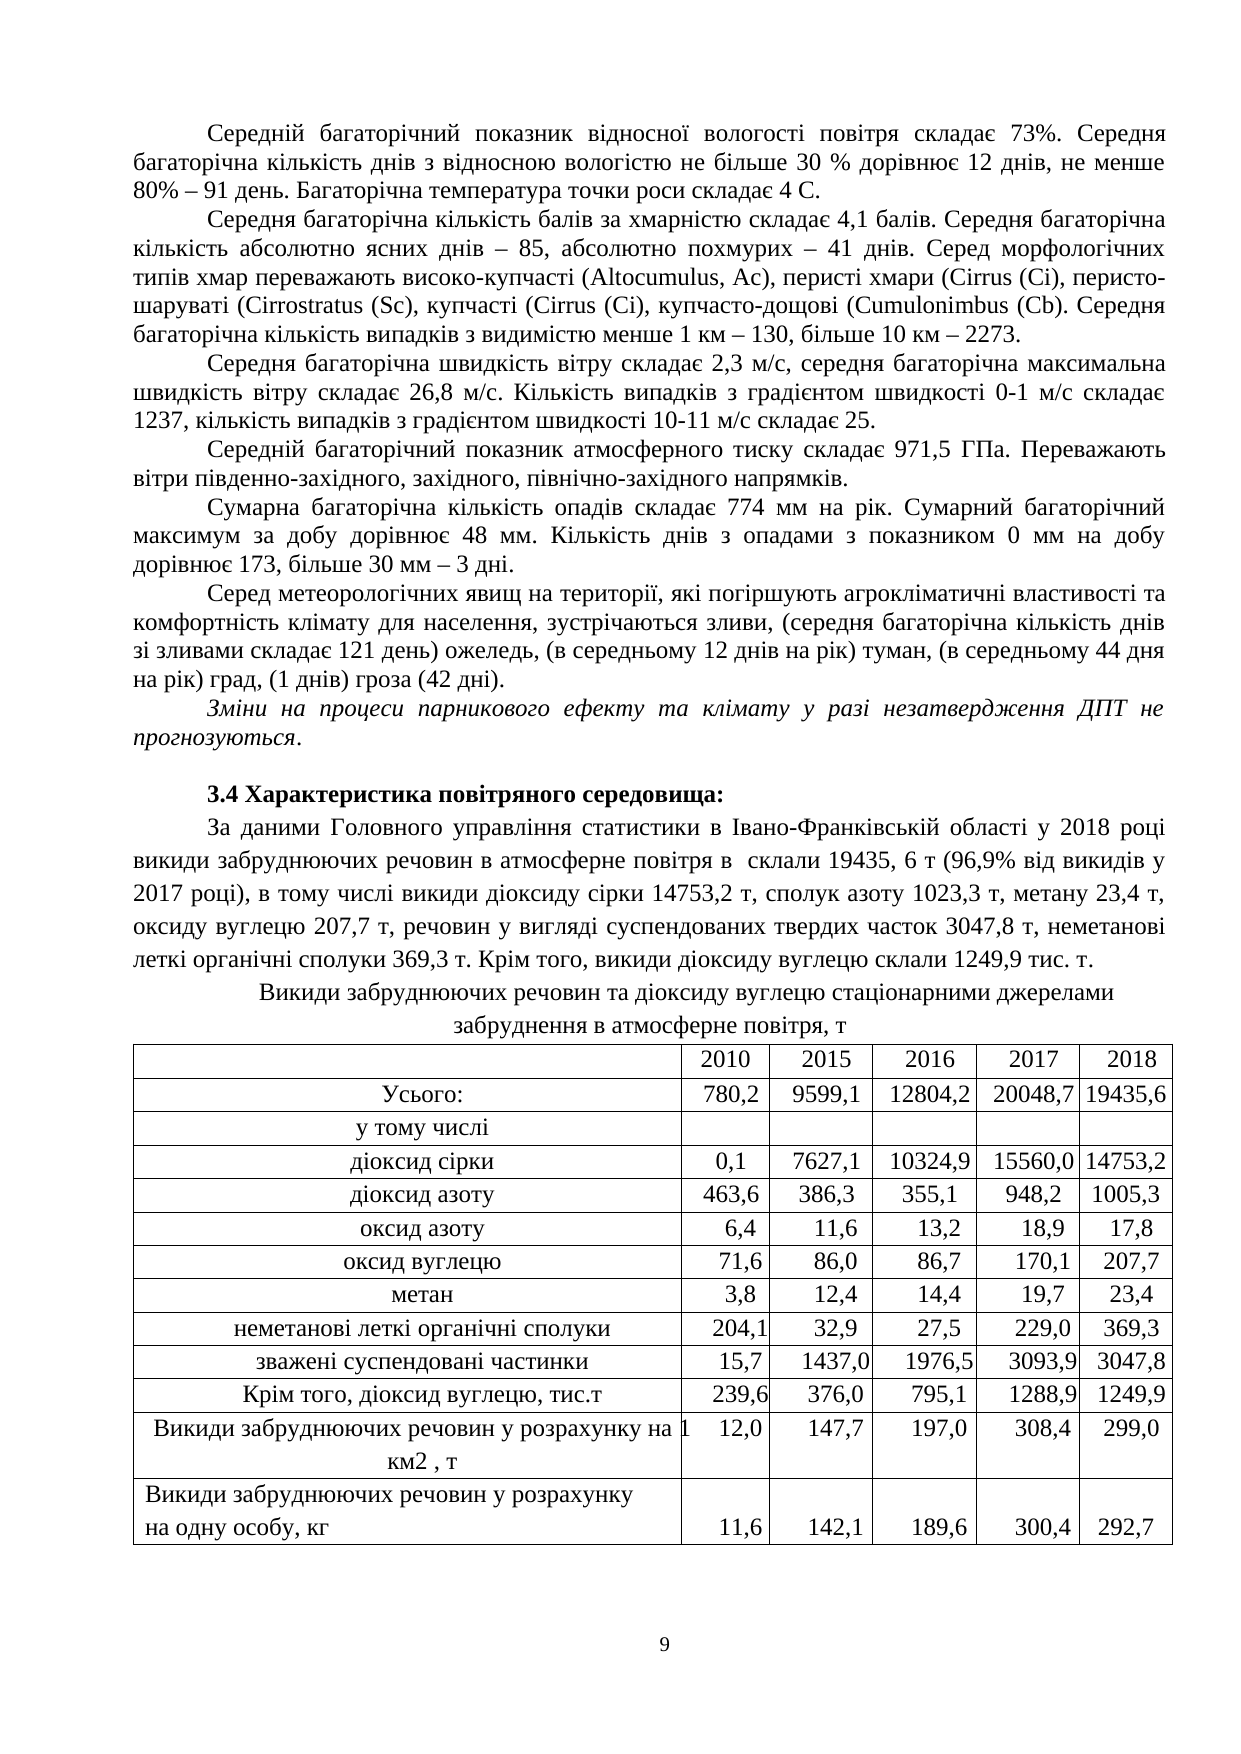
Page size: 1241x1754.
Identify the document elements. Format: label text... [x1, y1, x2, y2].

table_header 2018 [1080, 1045, 1172, 1078]
table_cell 12804,2 [873, 1079, 976, 1111]
table_cell оксид вуглецю [134, 1246, 681, 1278]
table_header 2015 [770, 1045, 872, 1078]
table_cell 6,4 [682, 1213, 769, 1245]
table_cell 1005,3 [1080, 1179, 1172, 1212]
table_cell 170,1 [977, 1246, 1079, 1278]
table_cell 71,6 [682, 1246, 769, 1278]
table_cell 18,9 [977, 1213, 1079, 1245]
table_cell 19,7 [977, 1279, 1079, 1312]
list Середня багаторічна кількість балів за хмарністю складає 4,1 балів. Середня багаторічна кількість абсолютно ясних днів – 85, абсолютно похмурих – 41 днів. Серед морфологічних типів хмар переважають високо-купчасті (Altocumulus, Ac), перисті хмари (Cirrus (Ci), перисто-шаруваті (Cirrostratus (Sc), купчасті (Cirrus (Ci), купчасто-дощові (Cumulonimbus (Cb). Середня багаторічна кількість випадків з видимістю менше 1 км – 130, більше 10 км – 2273. [133, 204, 1167, 348]
table_cell 1249,9 [1080, 1379, 1172, 1412]
table_cell 229,0 [977, 1313, 1079, 1345]
table_cell 7627,1 [770, 1146, 872, 1178]
table_cell 27,5 [873, 1313, 976, 1345]
table_cell діоксид азоту [134, 1179, 681, 1212]
table_cell 3047,8 [1080, 1346, 1172, 1378]
table_cell [682, 1112, 769, 1145]
table_cell 463,6 [682, 1179, 769, 1212]
list За даними Головного управління статистики в Івано-Франківській області у 2018 році викиди забруднюючих речовин в атмосферне повітря в склали 19435, 6 т (96,9% від викидів у 2017 році), в тому числі викиди діоксиду сірки 14753,2 т, сполук азоту 1023,3 т, метану 23,4 т, оксиду вуглецю 207,7 т, речовин у вигляді суспендованих твердих часток 3047,8 т, неметанові леткі органічні сполуки 369,3 т. Крім того, викиди діоксиду вуглецю склали 1249,9 тис. т. [133, 812, 1167, 973]
list Середній багаторічний показник відносної вологості повітря складає 73%. Середня багаторічна кількість днів з відносною вологістю не більше 30 % дорівнює 12 днів, не менше 80% – 91 день. Багаторічна температура точки роси складає 4 C. [133, 118, 1167, 204]
table_cell 376,0 [770, 1379, 872, 1412]
table_cell метан [134, 1279, 681, 1312]
table_cell 13,2 [873, 1213, 976, 1245]
table_cell 12,4 [770, 1279, 872, 1312]
table_cell 239,6 [682, 1379, 769, 1412]
list Середній багаторічний показник атмосферного тиску складає 971,5 ГПа. Переважають вітри південно-західного, західного, північно-західного напрямків. [133, 434, 1167, 492]
table_cell 1437,0 [770, 1346, 872, 1378]
table_cell 23,4 [1080, 1279, 1172, 1312]
table_cell 795,1 [873, 1379, 976, 1412]
table_header 2010 [682, 1045, 769, 1078]
table_cell Усього: [134, 1079, 681, 1111]
table_cell 15,7 [682, 1346, 769, 1378]
table_header 2016 [873, 1045, 976, 1078]
table_cell 14753,2 [1080, 1146, 1172, 1178]
list Викиди забруднюючих речовин та діоксиду вуглецю стаціонарними джерелами забруднення в атмосферне повітря, т [133, 977, 1167, 1039]
table_cell [1080, 1112, 1172, 1145]
list Зміни на процеси парникового ефекту та клімату у разі незатвердження ДПТ не прогнозуються. [133, 693, 1167, 751]
table_cell 9599,1 [770, 1079, 872, 1111]
table_cell 17,8 [1080, 1213, 1172, 1245]
table_cell [977, 1112, 1079, 1145]
table_cell 355,1 [873, 1179, 976, 1212]
table_cell 147,7 [770, 1413, 872, 1478]
table_cell 300,4 [977, 1479, 1079, 1544]
table_cell 1288,9 [977, 1379, 1079, 1412]
table_header [134, 1045, 681, 1078]
table_cell 11,6 [770, 1213, 872, 1245]
table_cell 3093,9 [977, 1346, 1079, 1378]
table_cell 142,1 [770, 1479, 872, 1544]
table_cell 189,6 [873, 1479, 976, 1544]
table_cell 86,0 [770, 1246, 872, 1278]
table_cell 19435,6 [1080, 1079, 1172, 1111]
table_cell 15560,0 [977, 1146, 1079, 1178]
list Сумарна багаторічна кількість опадів складає 774 мм на рік. Сумарний багаторічний максимум за добу дорівнює 48 мм. Кількість днів з опадами з показником 0 мм на добу дорівнює 173, більше 30 мм – 3 дні. [133, 492, 1167, 578]
table_cell Викиди забруднюючих речовин у розрахунку на 1 км2 , т [134, 1413, 681, 1478]
table_cell 12,0 [682, 1413, 769, 1478]
table_cell 32,9 [770, 1313, 872, 1345]
text 3.4 Характеристика повітряного середовища: [133, 779, 1167, 808]
table_header 2017 [977, 1045, 1079, 1078]
table_cell [770, 1112, 872, 1145]
list Середня багаторічна швидкість вітру складає 2,3 м/с, середня багаторічна максимальна швидкість вітру складає 26,8 м/с. Кількість випадків з градієнтом швидкості 0-1 м/с складає 1237, кількість випадків з градієнтом швидкості 10-11 м/с складає 25. [133, 348, 1167, 434]
table_cell [873, 1112, 976, 1145]
table_cell 14,4 [873, 1279, 976, 1312]
list Серед метеорологічних явищ на території, які погіршують агрокліматичні властивості та комфортність клімату для населення, зустрічаються зливи, (середня багаторічна кількість днів зі зливами складає 121 день) ожеледь, (в середньому 12 днів на рік) туман, (в середньому 44 дня на рік) град, (1 днів) гроза (42 дні). [133, 578, 1167, 693]
table_cell 3,8 [682, 1279, 769, 1312]
table_cell неметанові леткі органічні сполуки [134, 1313, 681, 1345]
table_cell 292,7 [1080, 1479, 1172, 1544]
table_cell 20048,7 [977, 1079, 1079, 1111]
table_cell 204,1 [682, 1313, 769, 1345]
table_cell 308,4 [977, 1413, 1079, 1478]
table_cell 948,2 [977, 1179, 1079, 1212]
table_cell у тому числі [134, 1112, 681, 1145]
table_cell 0,1 [682, 1146, 769, 1178]
table_cell 386,3 [770, 1179, 872, 1212]
table_cell 10324,9 [873, 1146, 976, 1178]
table_cell 11,6 [682, 1479, 769, 1544]
table_cell діоксид сірки [134, 1146, 681, 1178]
table_cell Викиди забруднюючих речовин у розрахунку на одну особу, кг [134, 1479, 681, 1544]
table_cell 197,0 [873, 1413, 976, 1478]
table_cell 1976,5 [873, 1346, 976, 1378]
table_cell 207,7 [1080, 1246, 1172, 1278]
table_cell Крім того, діоксид вуглецю, тис.т [134, 1379, 681, 1412]
table_cell 86,7 [873, 1246, 976, 1278]
table_cell 780,2 [682, 1079, 769, 1111]
table_cell оксид азоту [134, 1213, 681, 1245]
table_cell 369,3 [1080, 1313, 1172, 1345]
table_cell 299,0 [1080, 1413, 1172, 1478]
table_cell зважені суспендовані частинки [134, 1346, 681, 1378]
